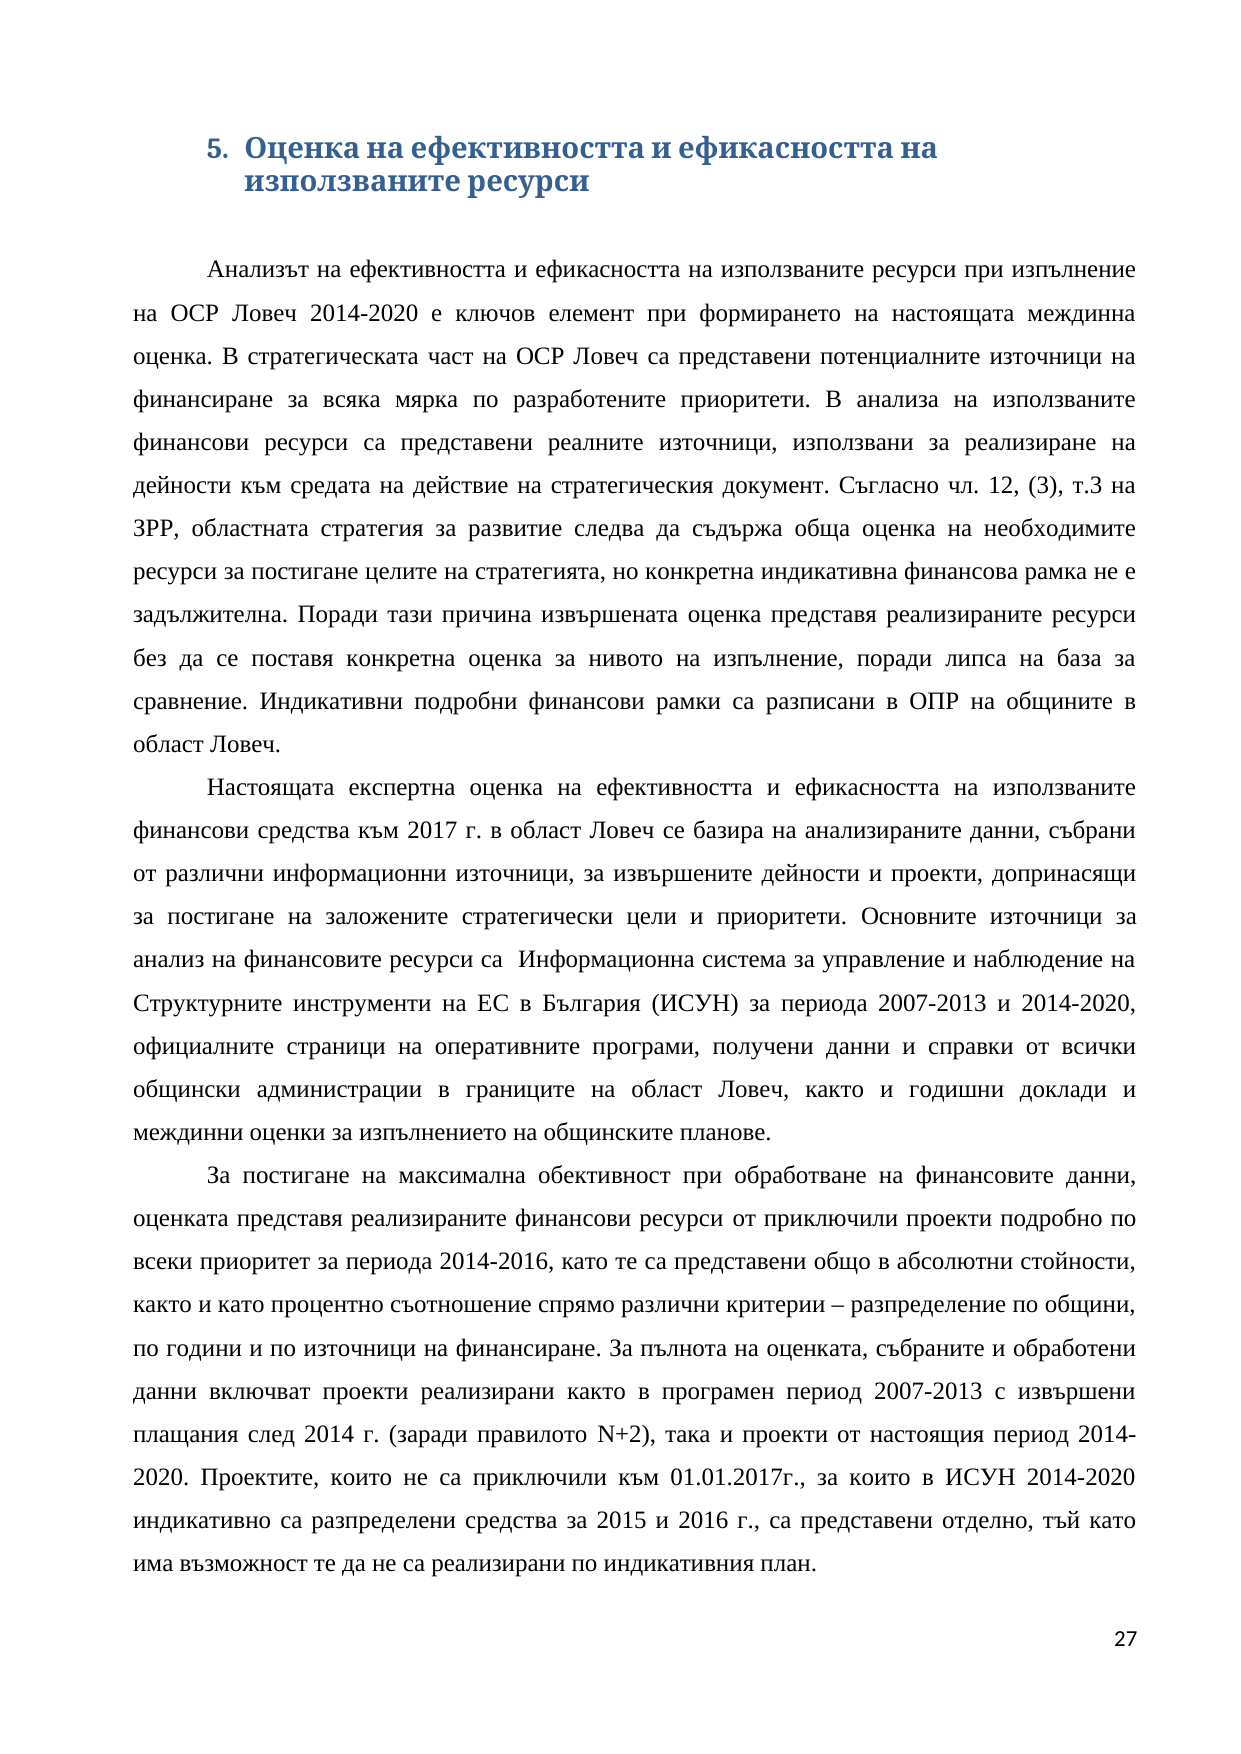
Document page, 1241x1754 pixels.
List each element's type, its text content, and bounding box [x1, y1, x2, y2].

subtitle Оценка на ефективността и ефикасността на използваните ресурси [207, 132, 1137, 199]
text За постигане на максимална обективност при обработване на финансовите данни, оценката представя реализираните финансови ресурси от приключили проекти подробно по всеки приоритет за периода 2014-2016, като те са представени общо в абсолютни стойности, както и като процентно съотношение спрямо различни критерии – разпределение по общини, по години и по източници на финансиране. За пълнота на оценката, събраните и обработени данни включват проекти реализирани както в програмен период 2007-2013 с извършени плащания след 2014 г. (заради правилото N+2), така и проекти от настоящия период 2014-2020. Проектите, които не са приключили към 01.01.2017г., за които в ИСУН 2014-2020 индикативно са разпределени средства за 2015 и 2016 г., са представени отделно, тъй като има възможност те да не са реализирани по индикативния план. [133, 1160, 1137, 1577]
text Анализът на ефективността и ефикасността на използваните ресурси при изпълнение на ОСР Ловеч 2014-2020 е ключов елемент при формирането на настоящата междинна оценка. В стратегическата част на ОСР Ловеч са представени потенциалните източници на финансиране за всяка мярка по разработените приоритети. В анализа на използваните финансови ресурси са представени реалните източници, използвани за реализиране на дейности към средата на действие на стратегическия документ. Съгласно чл. 12, (3), т.3 на ЗРР, областната стратегия за развитие следва да съдържа обща оценка на необходимите ресурси за постигане целите на стратегията, но конкретна индикативна финансова рамка не е задължителна. Поради тази причина извършената оценка представя реализираните ресурси без да се поставя конкретна оценка за нивото на изпълнение, поради липса на база за сравнение. Индикативни подробни финансови рамки са разписани в ОПР на общините в област Ловеч. [133, 254, 1137, 758]
text Настоящата експертна оценка на ефективността и ефикасността на използваните финансови средства към 2017 г. в област Ловеч се базира на анализираните данни, събрани от различни информационни източници, за извършените дейности и проекти, допринасящи за постигане на заложените стратегически цели и приоритети. Основните източници за анализ на финансовите ресурси са Информационна система за управление и наблюдение на Структурните инструменти на ЕС в България (ИСУН) за периода 2007-2013 и 2014-2020, официалните страници на оперативните програми, получени данни и справки от всички общински администрации в границите на област Ловеч, както и годишни доклади и междинни оценки за изпълнението на общинските планове. [133, 772, 1137, 1146]
